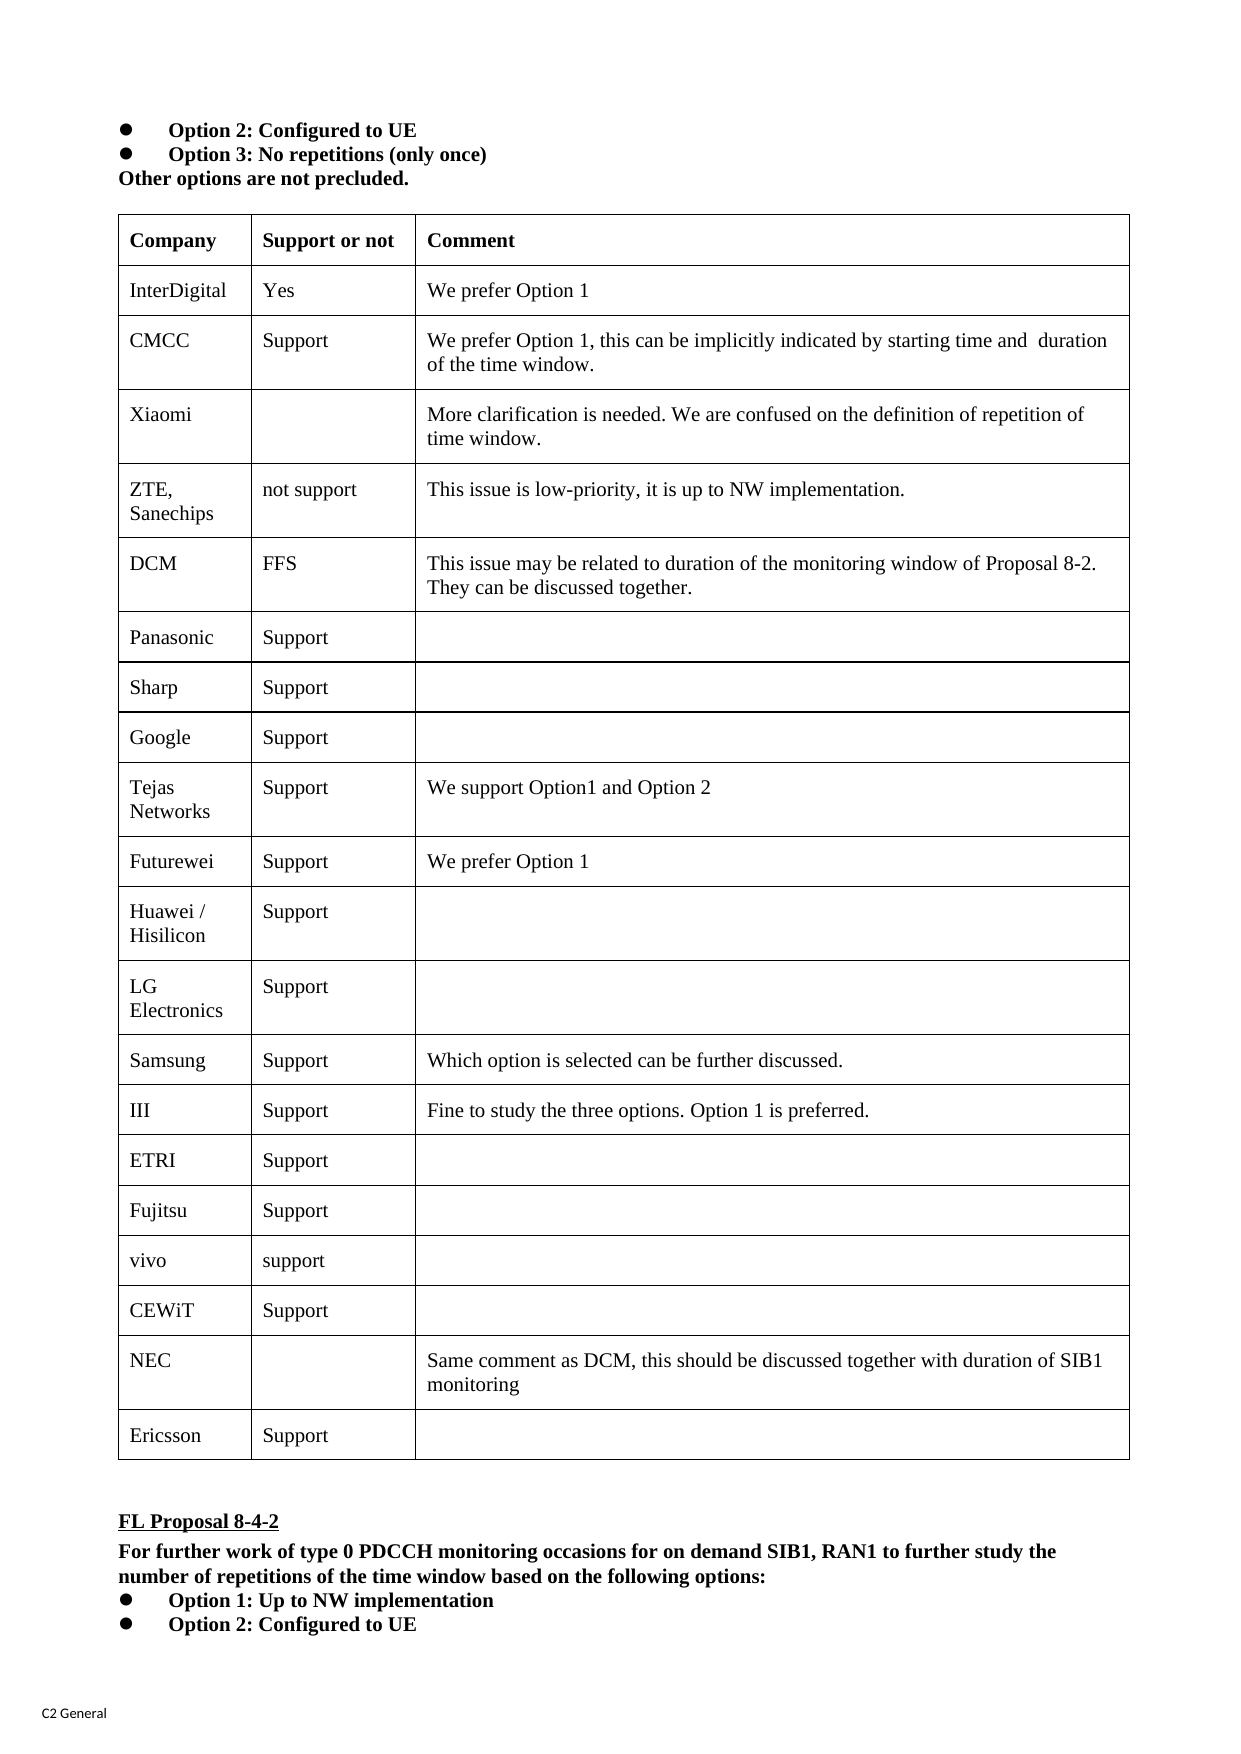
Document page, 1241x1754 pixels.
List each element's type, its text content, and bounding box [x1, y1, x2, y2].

table_cell not support [252, 464, 415, 537]
table_cell Support [252, 1035, 415, 1084]
table_cell We prefer Option 1 [416, 266, 1129, 314]
list Option 2: Configured to UE [118, 118, 1122, 142]
table_cell Ericsson [119, 1410, 251, 1459]
table_cell Support [252, 763, 415, 836]
table_cell Which option is selected can be further discussed. [416, 1035, 1129, 1084]
table_cell Support [252, 713, 415, 762]
table_cell More clarification is needed. We are confused on the definition of repetition of time window. [416, 390, 1129, 463]
table_cell Xiaomi [119, 390, 251, 463]
table_cell ETRI [119, 1135, 251, 1184]
table_cell [252, 1336, 415, 1409]
table_cell Support [252, 1135, 415, 1184]
table_header Comment [416, 215, 1129, 264]
table_cell We prefer Option 1 [416, 837, 1129, 886]
table_cell Support [252, 887, 415, 960]
table_cell [252, 390, 415, 463]
table_cell [416, 887, 1129, 960]
table_cell Fine to study the three options. Option 1 is preferred. [416, 1085, 1129, 1134]
table_cell Support [252, 612, 415, 661]
list Option 3: No repetitions (only once) [118, 142, 1122, 166]
list Option 1: Up to NW implementation [118, 1588, 1122, 1612]
table_cell CEWiT [119, 1286, 251, 1335]
table_cell ZTE, Sanechips [119, 464, 251, 537]
table_cell [416, 1236, 1129, 1285]
table_cell Tejas Networks [119, 763, 251, 836]
table_cell FFS [252, 538, 415, 611]
table_cell [416, 1186, 1129, 1234]
table_cell NEC [119, 1336, 251, 1409]
table_cell [416, 663, 1129, 711]
table_cell [416, 1286, 1129, 1335]
table_cell Support [252, 663, 415, 711]
table_cell We support Option1 and Option 2 [416, 763, 1129, 836]
table_cell Support [252, 961, 415, 1034]
table_cell Support [252, 1286, 415, 1335]
table_header Company [119, 215, 251, 264]
table_cell Panasonic [119, 612, 251, 661]
table_cell Google [119, 713, 251, 762]
subtitle FL Proposal 8-4-2 [118, 1509, 1122, 1533]
table_cell Support [252, 1085, 415, 1134]
table_cell InterDigital [119, 266, 251, 314]
table_cell Huawei / Hisilicon [119, 887, 251, 960]
text Other options are not precluded. [118, 166, 1122, 190]
table_cell Support [252, 1410, 415, 1459]
table_header Support or not [252, 215, 415, 264]
table_cell CMCC [119, 316, 251, 389]
table_cell III [119, 1085, 251, 1134]
table_cell Fujitsu [119, 1186, 251, 1234]
table_cell DCM [119, 538, 251, 611]
table_cell Same comment as DCM, this should be discussed together with duration of SIB1 monitoring [416, 1336, 1129, 1409]
table_cell Support [252, 837, 415, 886]
table_cell LG Electronics [119, 961, 251, 1034]
list Option 2: Configured to UE [118, 1612, 1122, 1636]
table_cell [416, 612, 1129, 661]
table_cell This issue may be related to duration of the monitoring window of Proposal 8-2. They can be discussed together. [416, 538, 1129, 611]
table_cell Yes [252, 266, 415, 314]
table_cell vivo [119, 1236, 251, 1285]
table_cell Samsung [119, 1035, 251, 1084]
table_cell Support [252, 1186, 415, 1234]
table_cell [416, 1410, 1129, 1459]
text For further work of type 0 PDCCH monitoring occasions for on demand SIB1, RAN1 to further study the number of repetitions of the time window based on the following options: [118, 1539, 1122, 1588]
table_cell [416, 961, 1129, 1034]
table_cell This issue is low-priority, it is up to NW implementation. [416, 464, 1129, 537]
table_cell support [252, 1236, 415, 1285]
table_cell Futurewei [119, 837, 251, 886]
table_cell Support [252, 316, 415, 389]
table_cell We prefer Option 1, this can be implicitly indicated by starting time and duration of the time window. [416, 316, 1129, 389]
table_cell [416, 713, 1129, 762]
table_cell Sharp [119, 663, 251, 711]
table_cell [416, 1135, 1129, 1184]
